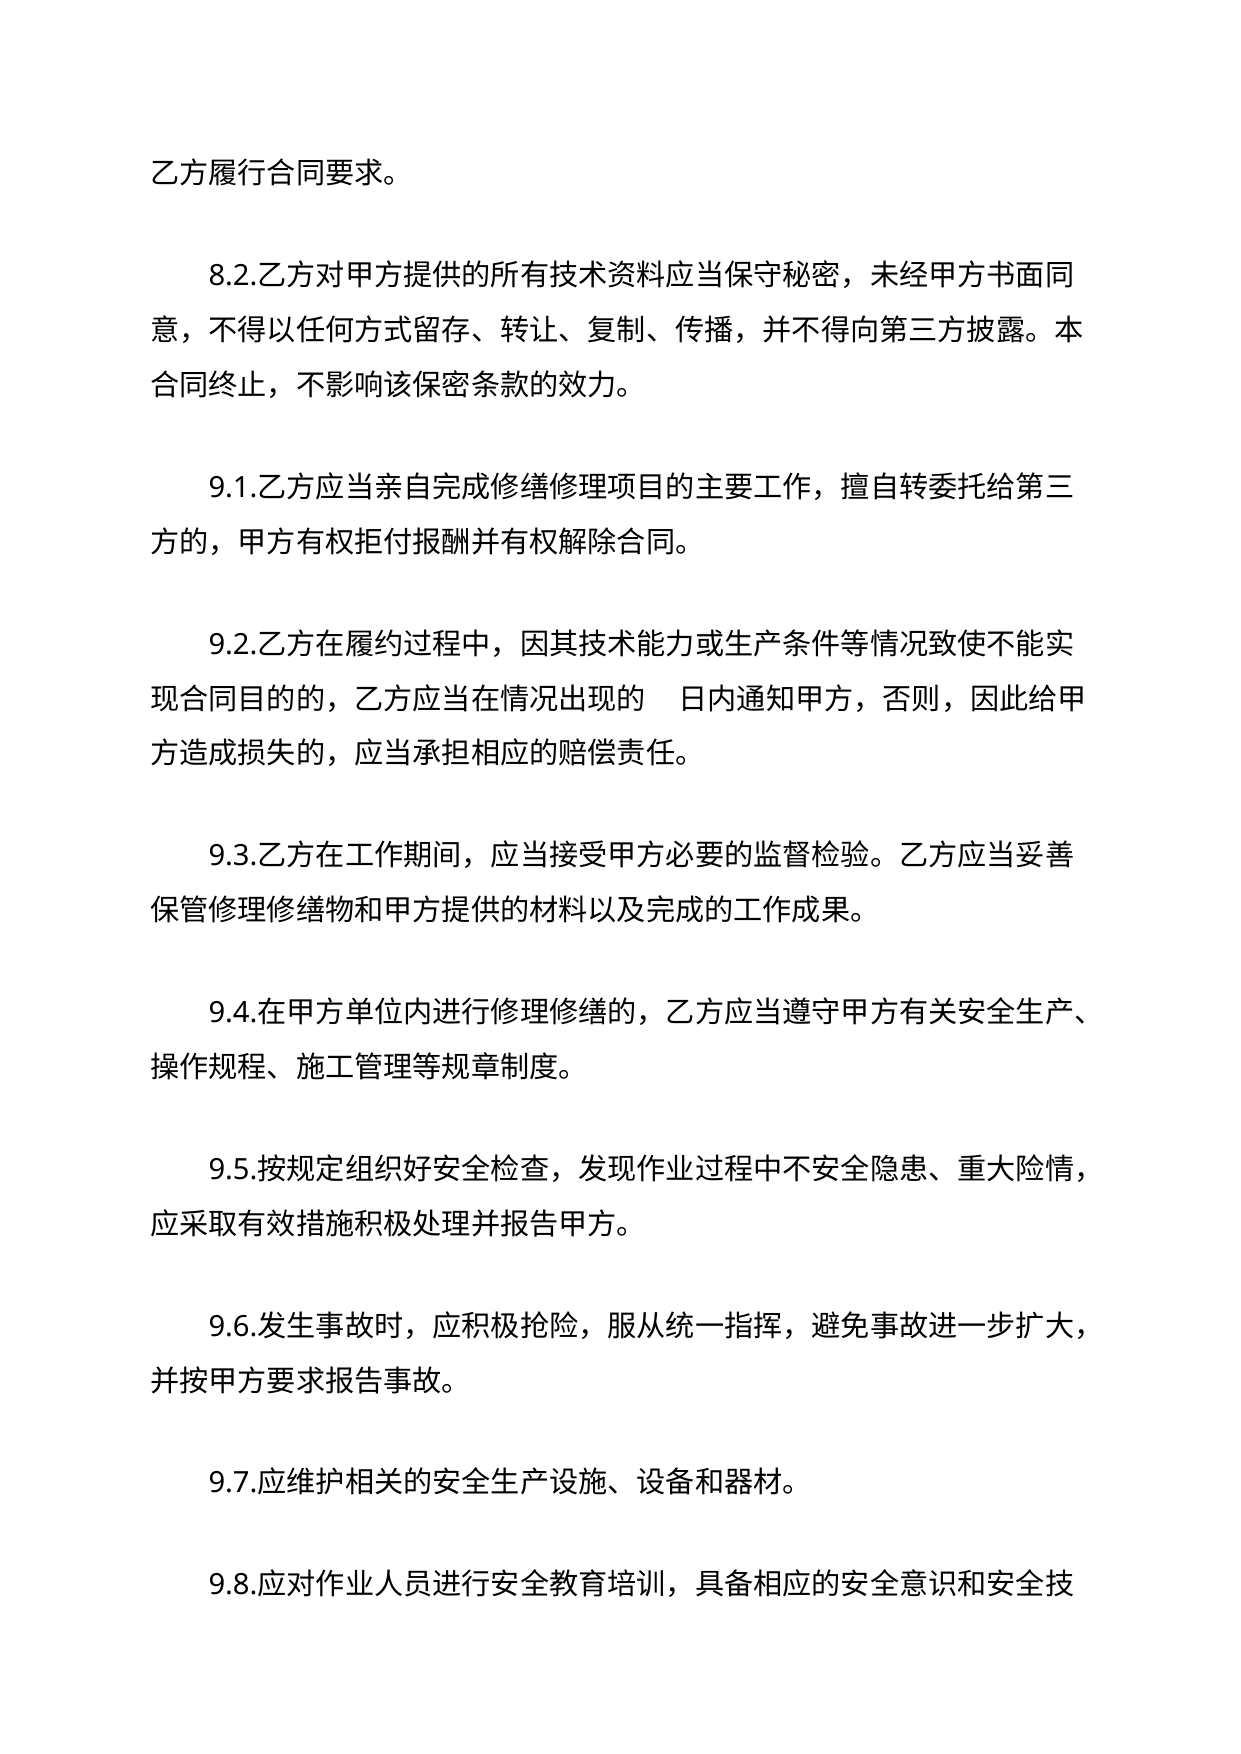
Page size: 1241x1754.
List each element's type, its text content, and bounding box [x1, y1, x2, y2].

text 9.4.在甲方单位内进行修理修缮的，乙方应当遵守甲方有关安全生产、操作规程、施工管理等规章制度。 [150, 989, 1090, 1086]
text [150, 150, 1090, 192]
text 9.5.按规定组织好安全检查，发现作业过程中不安全隐患、重大险情，应采取有效措施积极处理并报告甲方。 [150, 1145, 1090, 1243]
text 9.7.应维护相关的安全生产设施、设备和器材。 [150, 1459, 1090, 1501]
text 9.6.发生事故时，应积极抢险，服从统一指挥，避免事故进一步扩大，并按甲方要求报告事故。 [150, 1302, 1090, 1399]
text 9.1.乙方应当亲自完成修缮修理项目的主要工作，擅自转委托给第三方的，甲方有权拒付报酬并有权解除合同。 [150, 463, 1090, 561]
text 9.2.乙方在履约过程中，因其技术能力或生产条件等情况致使不能实现合同目的的，乙方应当在情况出现的 日内通知甲方，否则，因此给甲方造成损失的，应当承担相应的赔偿责任。 [150, 620, 1090, 772]
text 8.2.乙方对甲方提供的所有技术资料应当保守秘密，未经甲方书面同意，不得以任何方式留存、转让、复制、传播，并不得向第三方披露。本合同终止，不影响该保密条款的效力。 [150, 252, 1090, 404]
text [150, 1561, 1090, 1603]
text 9.3.乙方在工作期间，应当接受甲方必要的监督检验。乙方应当妥善保管修理修缮物和甲方提供的材料以及完成的工作成果。 [150, 832, 1090, 929]
